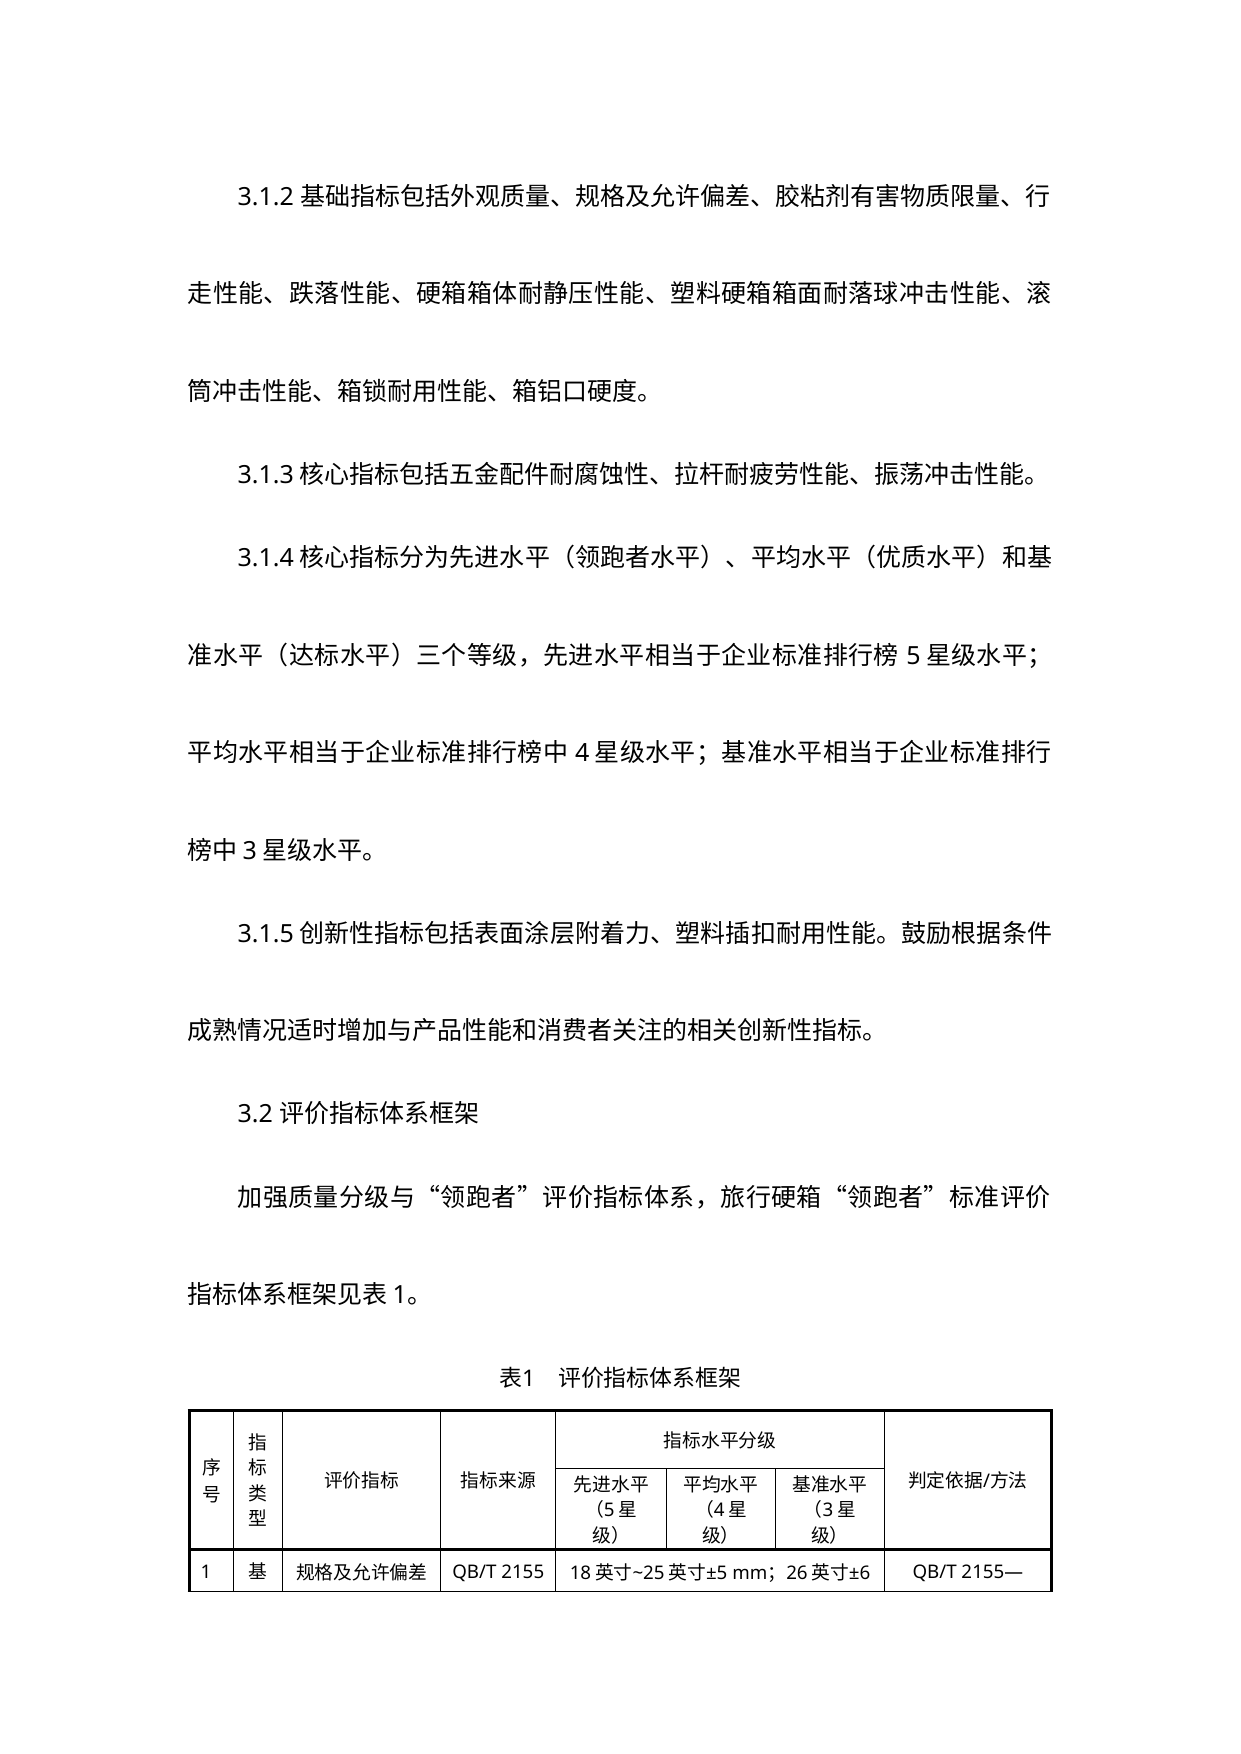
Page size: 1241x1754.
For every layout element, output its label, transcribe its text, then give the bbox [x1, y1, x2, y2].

table_header 评价指标 [283, 1412, 440, 1548]
table_cell 基准水平 （3星级） [776, 1469, 884, 1548]
table_header 指标类型 [234, 1412, 282, 1548]
table_cell 基础指标 [234, 1551, 282, 1591]
table_cell [191, 1551, 233, 1591]
text 3.1.2 基础指标包括外观质量、规格及允许偏差、胶粘剂有害物质限量、行走性能、跌落性能、硬箱箱体耐静压性能、塑料硬箱箱面耐落球冲击性能、滚筒冲击性能、箱锁耐用性能、箱铝口硬度。 [187, 162, 1053, 422]
text 评价指标体系框架 [187, 1359, 1053, 1393]
table_cell QB/T 2155—2018 [441, 1551, 555, 1591]
table_header 判定依据/方法 [885, 1412, 1050, 1548]
text 3.2 评价指标体系框架 [187, 1079, 1053, 1144]
table_cell QB/T 2155—2018中5.2 [885, 1551, 1050, 1591]
table_header 指标来源 [441, 1412, 555, 1548]
table_cell 规格及允许偏差 [283, 1551, 440, 1591]
table_header 序号 [191, 1412, 233, 1548]
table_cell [556, 1551, 884, 1591]
table_header 指标水平分级 [556, 1412, 884, 1468]
text 3.1.5创新性指标包括表面涂层附着力、塑料插扣耐用性能。鼓励根据条件成熟情况适时增加与产品性能和消费者关注的相关创新性指标。 [187, 899, 1053, 1061]
table_cell 平均水平 （4星级） [667, 1469, 775, 1548]
text 3.1.3核心指标包括五金配件耐腐蚀性、拉杆耐疲劳性能、振荡冲击性能。 [187, 440, 1053, 505]
text 加强质量分级与“领跑者”评价指标体系，旅行硬箱“领跑者”标准评价指标体系框架见表1。 [187, 1163, 1053, 1325]
table_cell 先进水平 （5星级） [556, 1469, 666, 1548]
text 3.1.4核心指标分为先进水平（领跑者水平）、平均水平（优质水平）和基准水平（达标水平）三个等级，先进水平相当于企业标准排行榜5星级水平；平均水平相当于企业标准排行榜中4星级水平；基准水平相当于企业标准排行榜中3星级水平。 [187, 523, 1053, 881]
